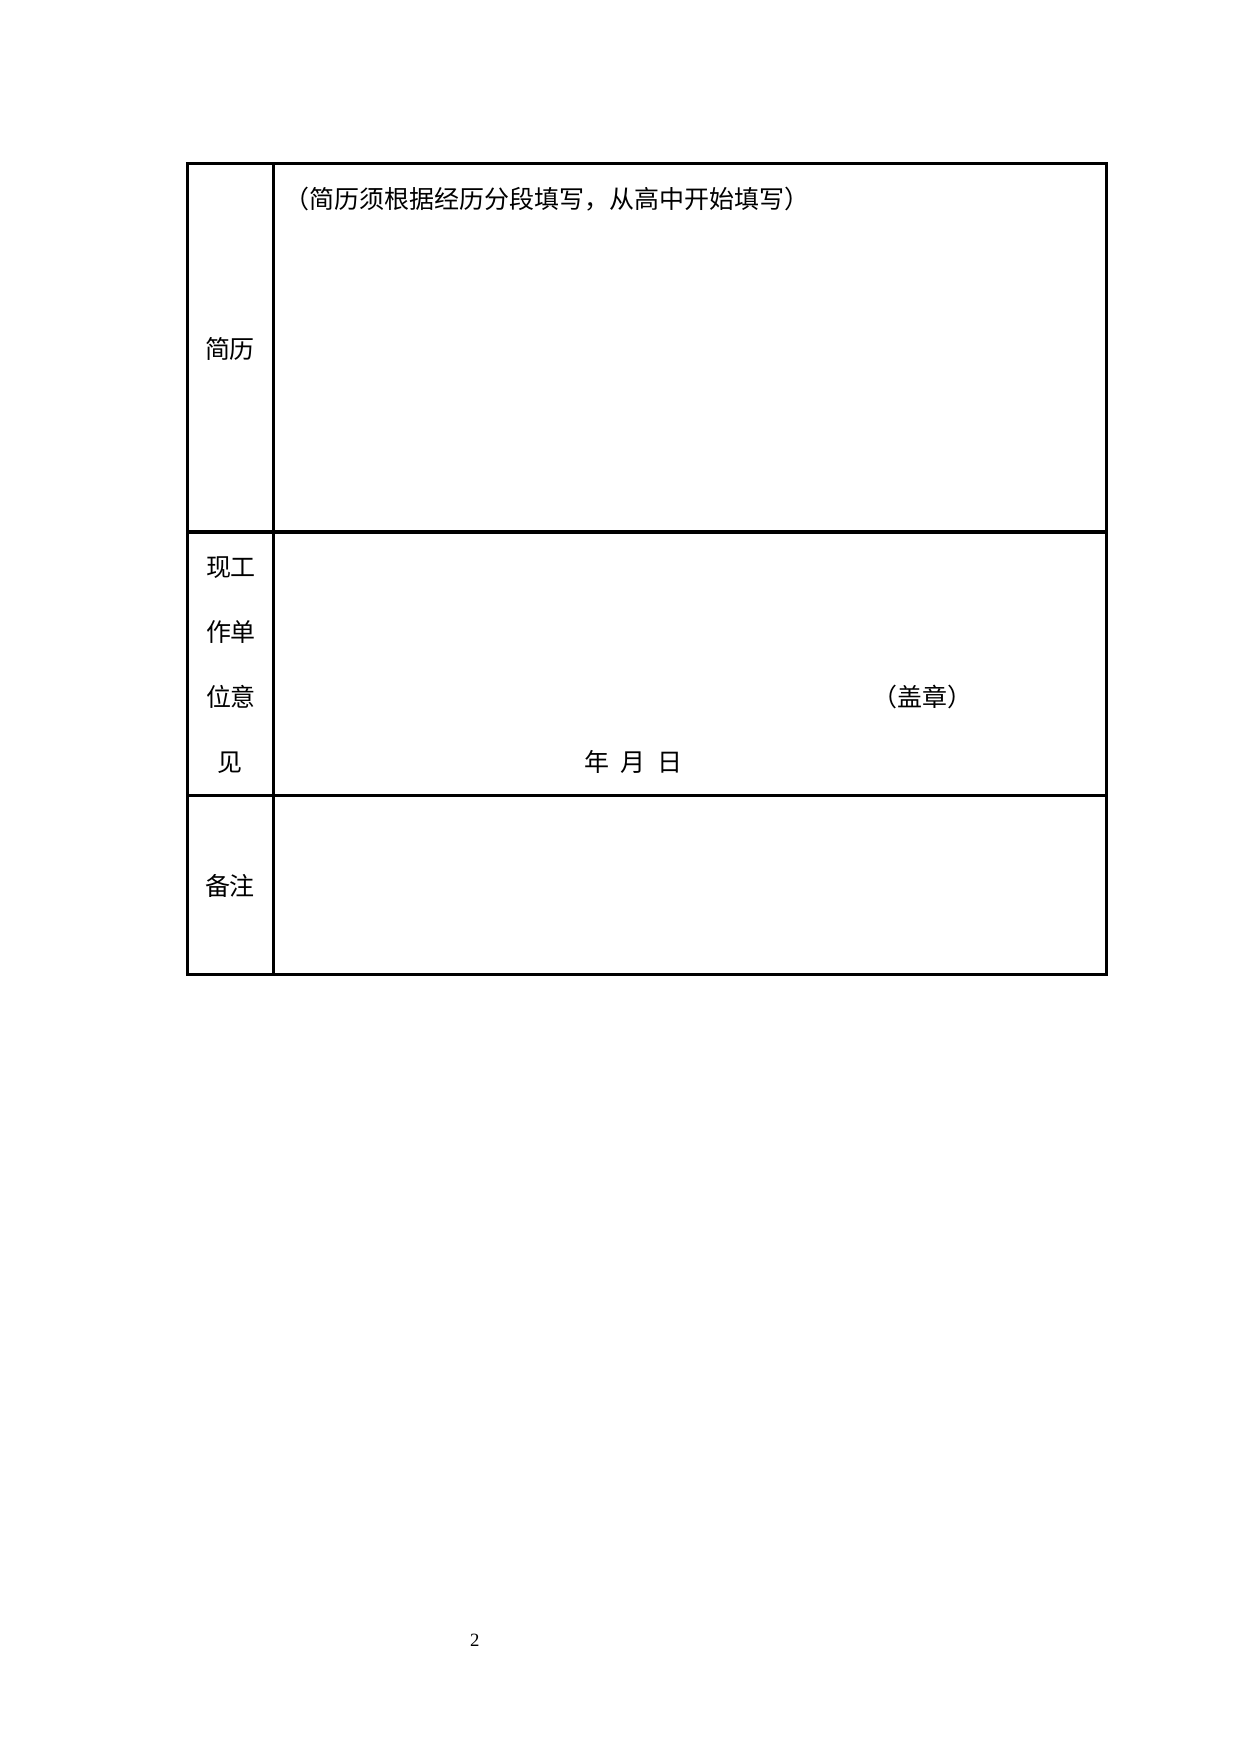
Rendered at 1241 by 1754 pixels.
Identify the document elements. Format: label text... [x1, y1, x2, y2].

table_cell （盖章） 年 月 日 [275, 534, 1105, 793]
table_cell 现工作单位意见 [189, 534, 272, 793]
table_cell （简历须根据经历分段填写，从高中开始填写） [275, 165, 1105, 530]
table_cell [275, 797, 1105, 973]
table_cell 备注 [189, 797, 272, 973]
table_cell 简历 [189, 165, 272, 530]
